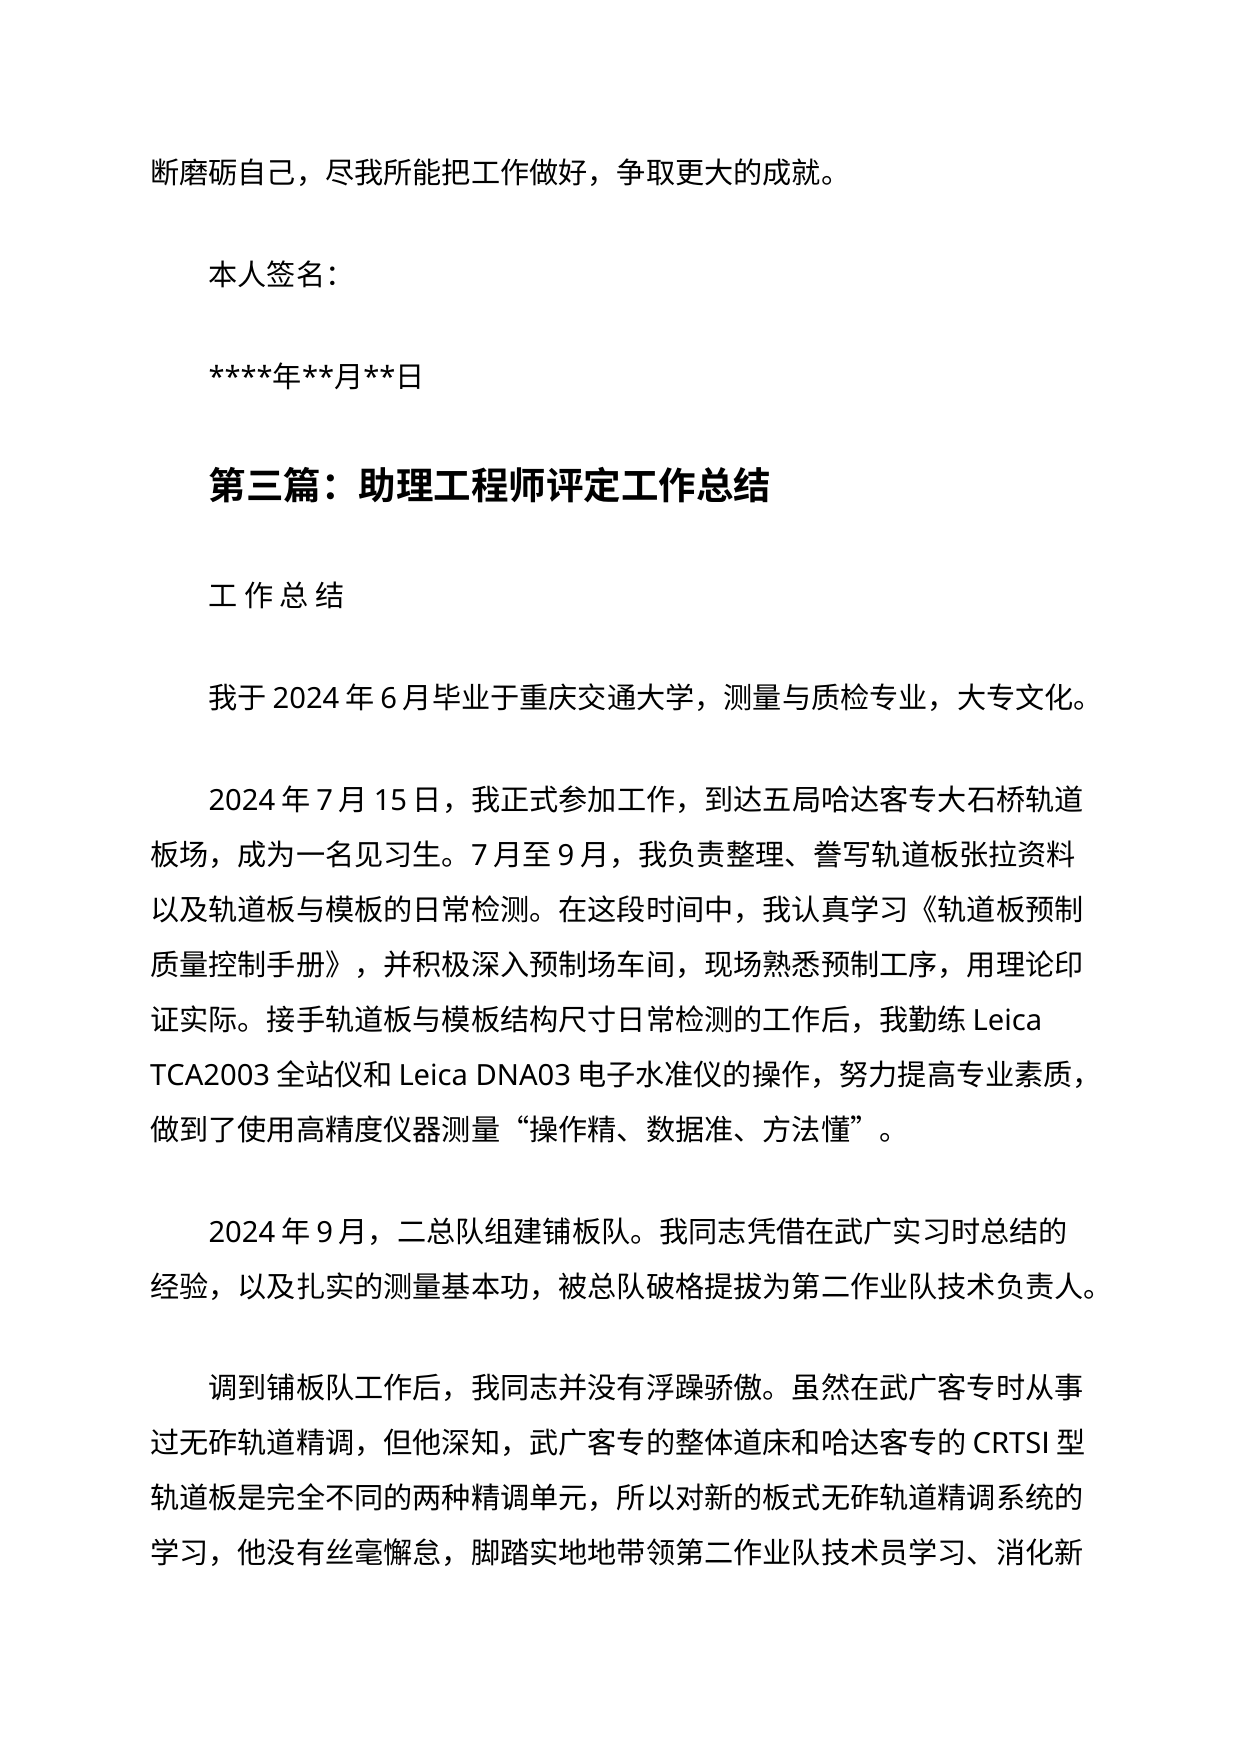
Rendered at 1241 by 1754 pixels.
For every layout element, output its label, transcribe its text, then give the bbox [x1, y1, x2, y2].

text 我于2024年6月毕业于重庆交通大学，测量与质检专业，大专文化。 [150, 675, 1090, 717]
text 第三篇：助理工程师评定工作总结 [150, 456, 1090, 510]
text 工 作 总 结 [150, 573, 1090, 615]
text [150, 1365, 1090, 1572]
text 2024年9月，二总队组建铺板队。我同志凭借在武广实习时总结的经验，以及扎实的测量基本功，被总队破格提拔为第二作业队技术负责人。 [150, 1208, 1090, 1306]
text 2024年7月15日，我正式参加工作，到达五局哈达客专大石桥轨道板场，成为一名见习生。7月至9月，我负责整理、誊写轨道板张拉资料以及轨道板与模板的日常检测。在这段时间中，我认真学习《轨道板预制质量控制手册》，并积极深入预制场车间，现场熟悉预制工序，用理论印证实际。接手轨道板与模板结构尺寸日常检测的工作后，我勤练Leica TCA2003全站仪和Leica DNA03电子水准仪的操作，努力提高专业素质，做到了使用高精度仪器测量“操作精、数据准、方法懂”。 [150, 777, 1090, 1149]
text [150, 150, 1090, 192]
text ****年**月**日 [150, 353, 1090, 396]
text 本人签名： [150, 252, 1090, 294]
